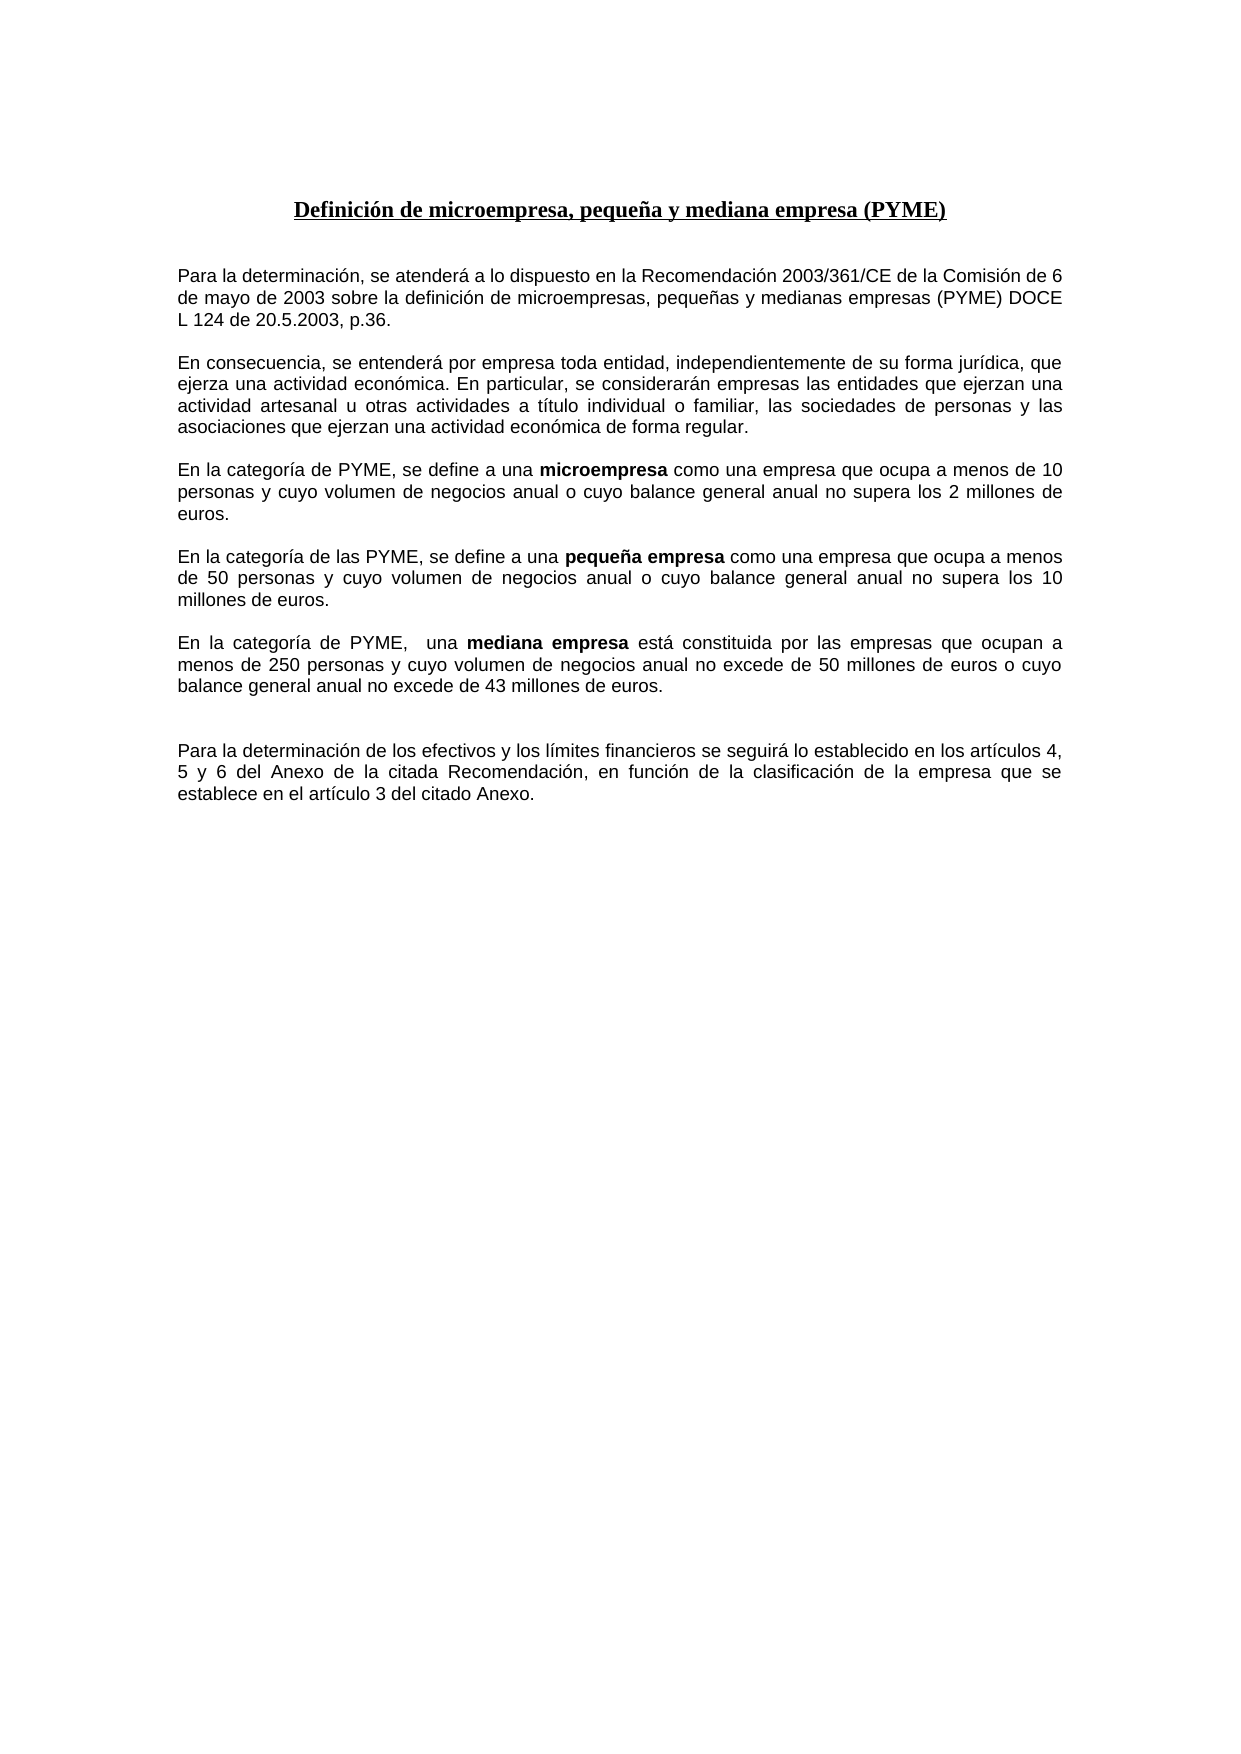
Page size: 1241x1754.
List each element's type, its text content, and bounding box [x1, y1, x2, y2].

text En la categoría de PYME, se define a una microempresa como una empresa que ocupa a menos de 10 personas y cuyo volumen de negocios anual o cuyo balance general anual no supera los 2 millones de euros. [177, 459, 1063, 524]
text En consecuencia, se entenderá por empresa toda entidad, independientemente de su forma jurídica, que ejerza una actividad económica. En particular, se considerarán empresas las entidades que ejerzan una actividad artesanal u otras actividades a título individual o familiar, las sociedades de personas y las asociaciones que ejerzan una actividad económica de forma regular. [177, 351, 1063, 438]
text En la categoría de PYME, una mediana empresa está constituida por las empresas que ocupan a menos de 250 personas y cuyo volumen de negocios anual no excede de 50 millones de euros o cuyo balance general anual no excede de 43 millones de euros. [177, 632, 1063, 696]
text Definición de microempresa, pequeña y mediana empresa (PYME) [177, 196, 1063, 222]
text Para la determinación de los efectivos y los límites financieros se seguirá lo establecido en los artículos 4, 5 y 6 del Anexo de , en función de la clasificación de la empresa que se establece en el artículo 3 del citado Anexo. [177, 739, 1063, 804]
text Para la determinación, se atenderá a lo dispuesto en la Recomendación 2003/361/CE de la Comisión de 6 de mayo de 2003 sobre la definición de microempresas, pequeñas y medianas empresas (PYME) DOCE L 124 de 20.5.2003, p.36. [177, 265, 1063, 330]
text En la categoría de las PYME, se define a una pequeña empresa como una empresa que ocupa a menos de 50 personas y cuyo volumen de negocios anual o cuyo balance general anual no supera los 10 millones de euros. [177, 546, 1063, 610]
